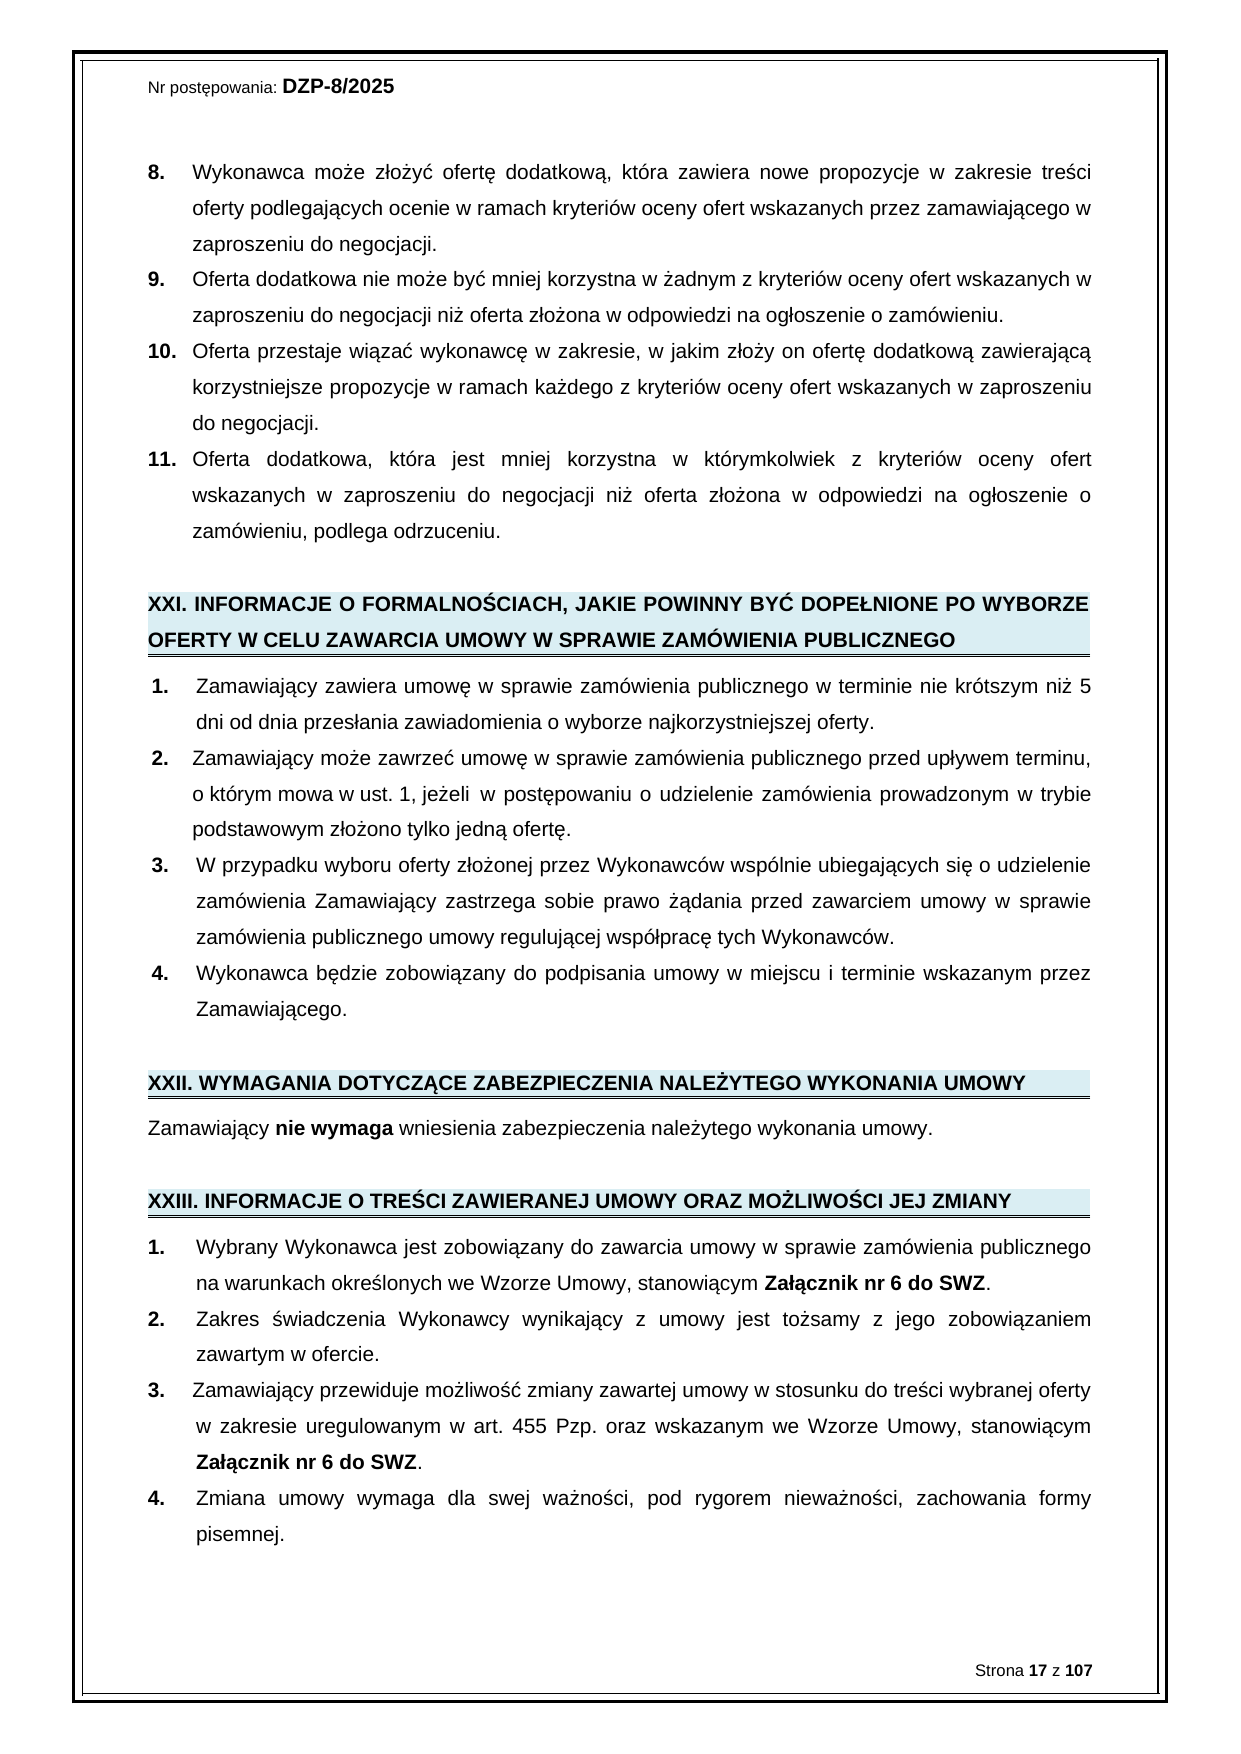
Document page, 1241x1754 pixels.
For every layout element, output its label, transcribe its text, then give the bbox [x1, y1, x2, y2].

list Zamawiający nie wymaga wniesienia zabezpieczenia należytego wykonania umowy. [148, 1116, 1092, 1140]
list Zamawiający przewiduje możliwość zmiany zawartej umowy w stosunku do treści wybranej oferty w zakresie uregulowanym w art. 455 Pzp. oraz wskazanym we Wzorze Umowy, stanowiącym Załącznik nr 6 do SWZ. [148, 1378, 1092, 1474]
text XXIII. INFORMACJE O TREŚCI ZAWIERANEJ UMOWY ORAZ MOŻLIWOŚCI JEJ ZMIANY [148, 1189, 1090, 1215]
text 8. Wykonawca może złożyć ofertę dodatkową, która zawiera nowe propozycje w zakresie treści oferty podlegających ocenie w ramach kryteriów oceny ofert wskazanych przez zamawiającego w zaproszeniu do negocjacji. [148, 159, 1092, 255]
list Zamawiający zawiera umowę w sprawie zamówienia publicznego w terminie nie krótszym niż 5 dni od dnia przesłania zawiadomienia o wyborze najkorzystniejszej oferty. [151, 673, 1092, 733]
text 10. Oferta przestaje wiązać wykonawcę w zakresie, w jakim złoży on ofertę dodatkową zawierającą korzystniejsze propozycje w ramach każdego z kryteriów oceny ofert wskazanych w zaproszeniu do negocjacji. [148, 339, 1092, 435]
text 11. Oferta dodatkowa, która jest mniej korzystna w którymkolwiek z kryteriów oceny ofert wskazanych w zaproszeniu do negocjacji niż oferta złożona w odpowiedzi na ogłoszenie o zamówieniu, podlega odrzuceniu. [148, 447, 1092, 543]
text 9. Oferta dodatkowa nie może być mniej korzystna w żadnym z kryteriów oceny ofert wskazanych w zaproszeniu do negocjacji niż oferta złożona w odpowiedzi na ogłoszenie o zamówieniu. [148, 267, 1092, 327]
list Wykonawca będzie zobowiązany do podpisania umowy w miejscu i terminie wskazanym przez Zamawiającego. [151, 961, 1092, 1021]
list Zmiana umowy wymaga dla swej ważności, pod rygorem nieważności, zachowania formy pisemnej. [148, 1486, 1092, 1546]
list Zakres świadczenia Wykonawcy wynikający z umowy jest tożsamy z jego zobowiązaniem zawartym w ofercie. [148, 1306, 1092, 1366]
list Zamawiający może zawrzeć umowę w sprawie zamówienia publicznego przed upływem terminu, o którym mowa w ust. 1, jeżeli w postępowaniu o udzielenie zamówienia prowadzonym w trybie podstawowym złożono tylko jedną ofertę. [151, 745, 1092, 841]
list W przypadku wyboru oferty złożonej przez Wykonawców wspólnie ubiegających się o udzielenie zamówienia Zamawiający zastrzega sobie prawo żądania przed zawarciem umowy w sprawie zamówienia publicznego umowy regulującej współpracę tych Wykonawców. [151, 853, 1092, 949]
text XXII. WYMAGANIA DOTYCZĄCE ZABEZPIECZENIA NALEŻYTEGO WYKONANIA UMOWY [148, 1070, 1090, 1096]
list Wybrany Wykonawca jest zobowiązany do zawarcia umowy w sprawie zamówienia publicznego na warunkach określonych we Wzorze Umowy, stanowiącym Załącznik nr 6 do SWZ. [148, 1234, 1092, 1294]
text XXI. INFORMACJE O FORMALNOŚCIACH, JAKIE POWINNY BYĆ DOPEŁNIONE PO WYBORZE OFERTY W CELU ZAWARCIA UMOWY W SPRAWIE ZAMÓWIENIA PUBLICZNEGO [148, 592, 1090, 654]
